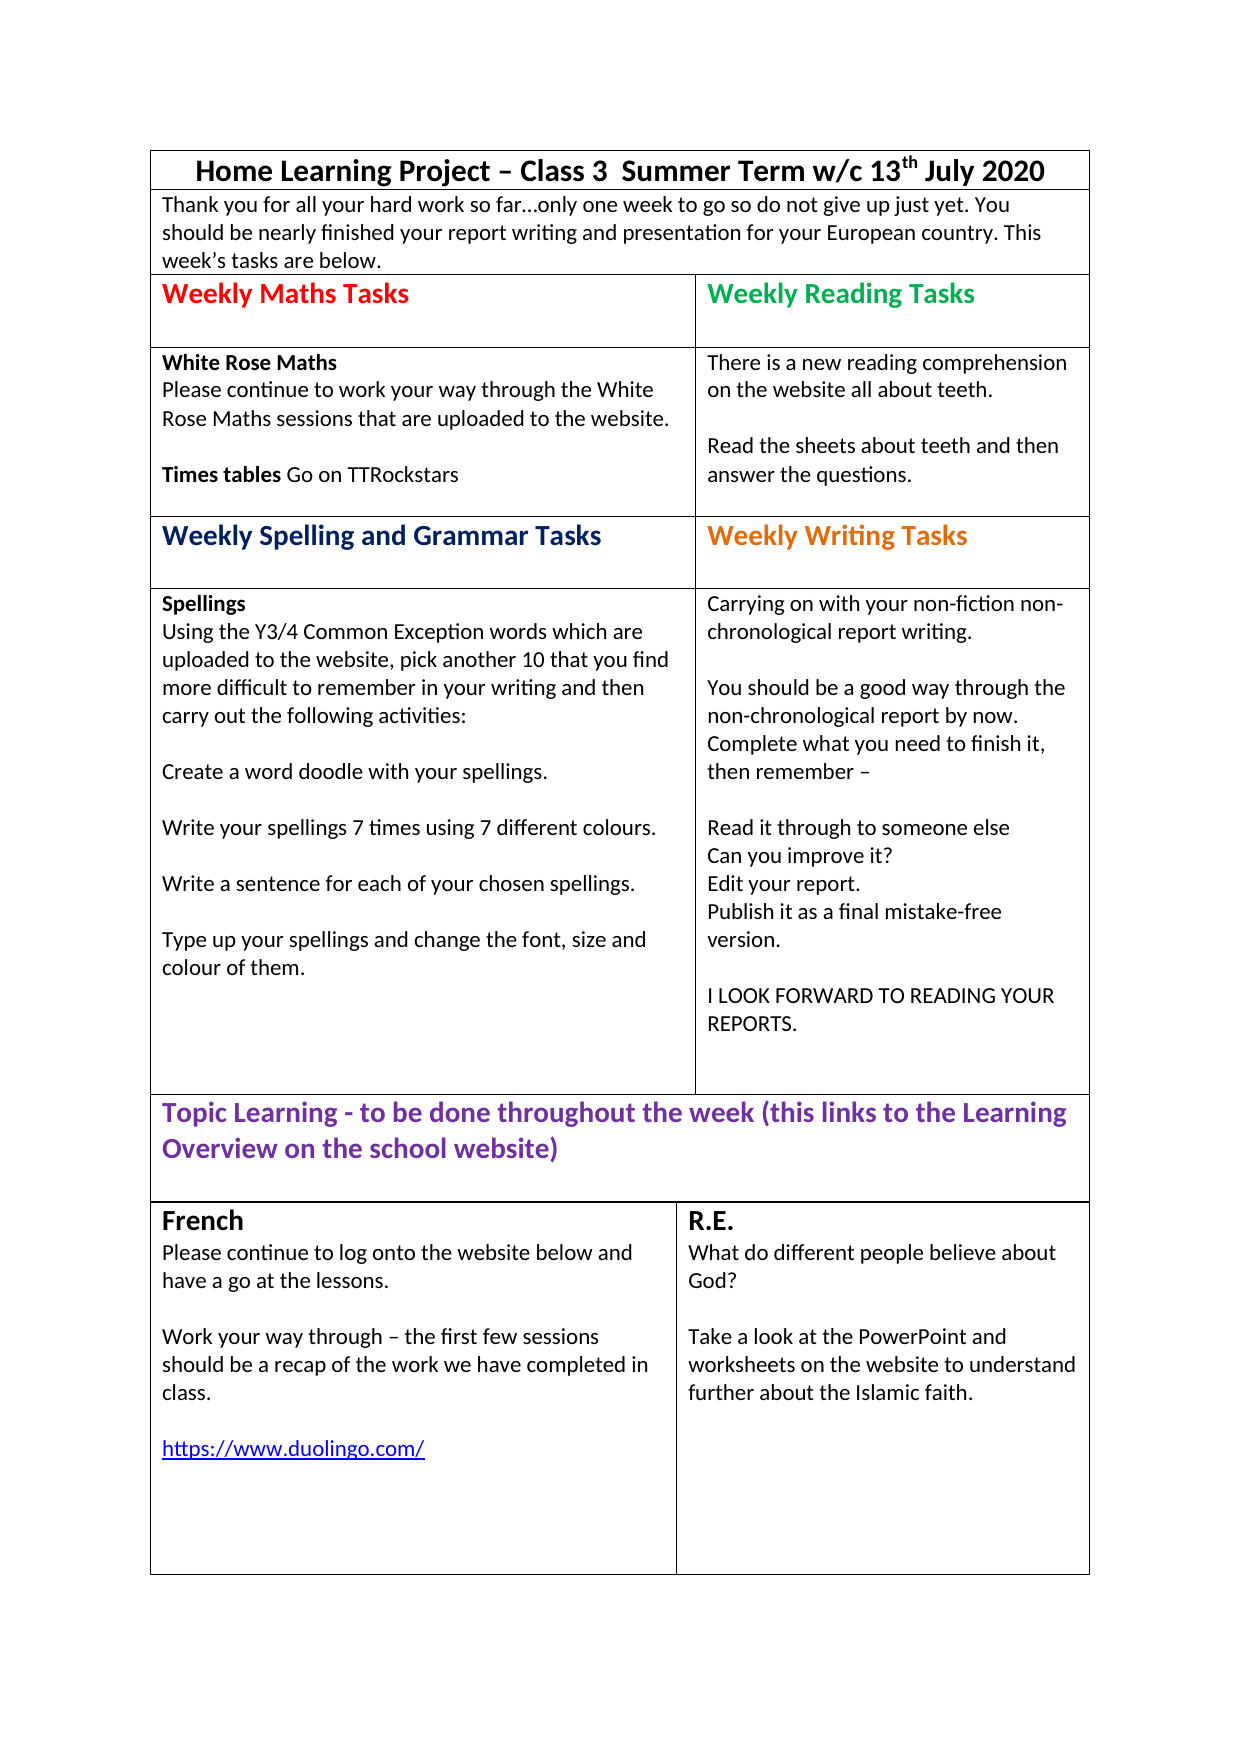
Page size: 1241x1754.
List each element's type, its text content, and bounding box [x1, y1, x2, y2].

table_cell Weekly Maths Tasks [151, 275, 695, 347]
table_header Home Learning Project – Class 3 Summer Term w/c 13th July 2020 [151, 151, 1089, 189]
table_cell Carrying on with your non-fiction non-chronological report writing. You should be a good way through the non-chronological report by now. Complete what you need to finish it, then remember – Read it through to someone else Can you improve it? Edit your report. Publish it as a final mistake-free version. I LOOK FORWARD TO READING YOUR REPORTS. [696, 589, 1089, 1093]
table_cell Weekly Spelling and Grammar Tasks [151, 517, 695, 588]
table_cell R.E. What do different people believe about God? Take a look at the PowerPoint and worksheets on the website to understand further about the Islamic faith. [677, 1203, 1089, 1574]
table_cell Topic Learning - to be done throughout the week (this links to the Learning Overview on the school website) [151, 1095, 1089, 1201]
table_cell Spellings Using the Y3/4 Common Exception words which are uploaded to the website, pick another 10 that you find more difficult to remember in your writing and then carry out the following activities: Create a word doodle with your spellings. Write your spellings 7 times using 7 different colours. Write a sentence for each of your chosen spellings. Type up your spellings and change the font, size and colour of them. [151, 589, 695, 1093]
table_cell French Please continue to log onto the website below and have a go at the lessons. Work your way through – the first few sessions should be a recap of the work we have completed in class. https://www.duolingo.com/ [151, 1203, 676, 1574]
table_cell There is a new reading comprehension on the website all about teeth. Read the sheets about teeth and then answer the questions. [696, 348, 1089, 516]
table_cell White Rose Maths Please continue to work your way through the White Rose Maths sessions that are uploaded to the website. Times tables Go on TTRockstars [151, 348, 695, 516]
table_cell Weekly Reading Tasks [696, 275, 1089, 347]
table_cell Weekly Writing Tasks [696, 517, 1089, 588]
table_cell Thank you for all your hard work so far…only one week to go so do not give up just yet. You should be nearly finished your report writing and presentation for your European country. This week’s tasks are below. [151, 190, 1089, 274]
